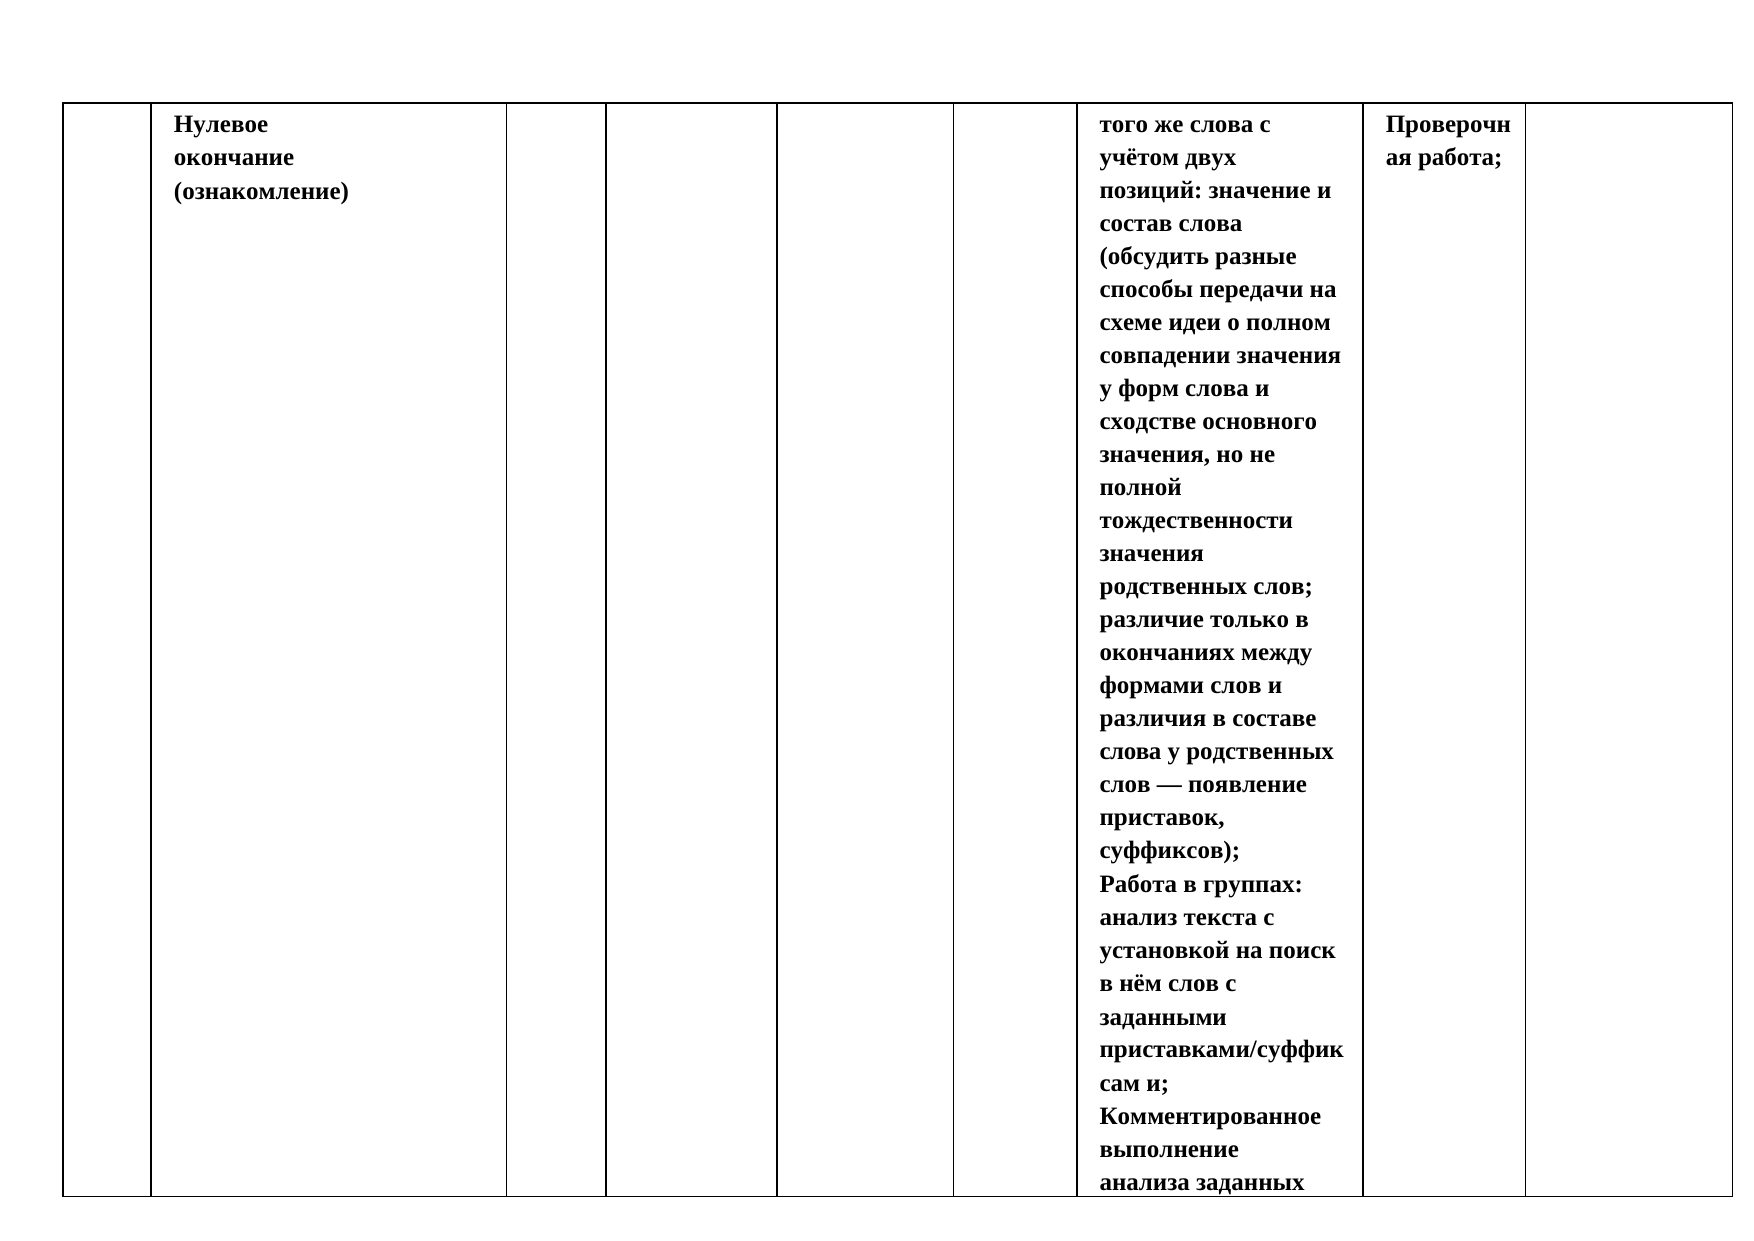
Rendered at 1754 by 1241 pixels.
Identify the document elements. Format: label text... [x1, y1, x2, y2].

table_header [507, 104, 605, 1196]
table_header [607, 104, 776, 1196]
table_header Проверочная работа; [1364, 104, 1525, 1196]
table_header [64, 104, 150, 1196]
table_header [954, 104, 1076, 1196]
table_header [152, 104, 506, 1196]
table_header [778, 104, 953, 1196]
table_header [1526, 104, 1732, 1196]
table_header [1078, 104, 1362, 1196]
